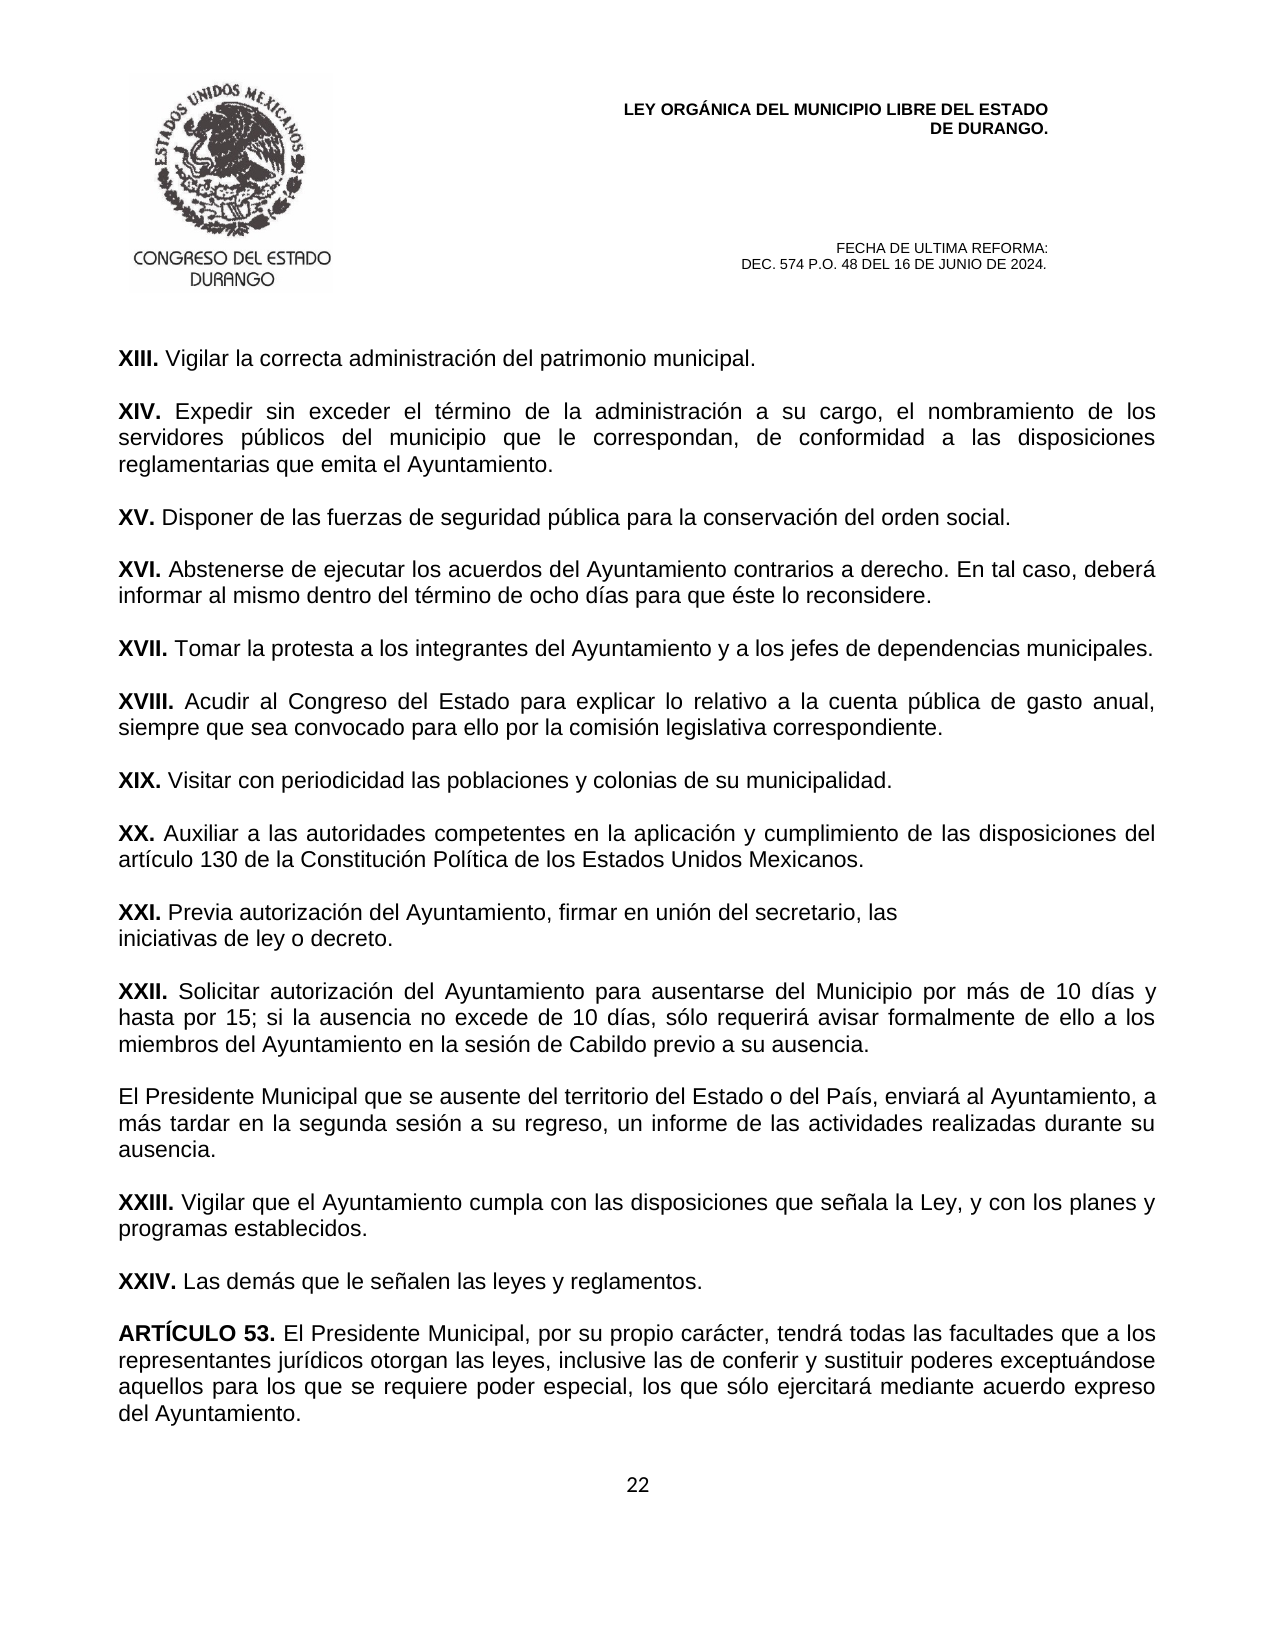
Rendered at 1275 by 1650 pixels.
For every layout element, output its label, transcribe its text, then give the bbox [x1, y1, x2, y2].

text XIV. Expedir sin exceder el término de la administración a su cargo, el nombramiento de los servidores públicos del municipio que le correspondan, de conformidad a las disposiciones reglamentarias que emita el Ayuntamiento. [118, 398, 1157, 477]
text XXI. Previa autorización del Ayuntamiento, firmar en unión del secretario, las [118, 899, 1157, 925]
text XXIII. Vigilar que el Ayuntamiento cumpla con las disposiciones que señala la Ley, y con los planes y programas establecidos. [118, 1189, 1157, 1241]
picture [129, 73, 333, 293]
text XVII. Tomar la protesta a los integrantes del Ayuntamiento y a los jefes de dependencias municipales. [118, 635, 1157, 662]
text XIX. Visitar con periodicidad las poblaciones y colonias de su municipalidad. [118, 767, 1157, 793]
text XXIV. Las demás que le señalen las leyes y reglamentos. [118, 1268, 1157, 1294]
text ARTÍCULO 53. El Presidente Municipal, por su propio carácter, tendrá todas las facultades que a los representantes jurídicos otorgan las leyes, inclusive las de conferir y sustituir poderes exceptuándose aquellos para los que se requiere poder especial, los que sólo ejercitará mediante acuerdo expreso del Ayuntamiento. [118, 1320, 1157, 1426]
text iniciativas de ley o decreto. [118, 925, 1157, 951]
text XIII. Vigilar la correcta administración del patrimonio municipal. [118, 345, 1157, 372]
text XX. Auxiliar a las autoridades competentes en la aplicación y cumplimiento de las disposiciones del artículo 130 de la Constitución Política de los Estados Unidos Mexicanos. [118, 820, 1157, 872]
text XV. Disponer de las fuerzas de seguridad pública para la conservación del orden social. [118, 503, 1157, 530]
text El Presidente Municipal que se ausente del territorio del Estado o del País, enviará al Ayuntamiento, a más tardar en la segunda sesión a su regreso, un informe de las actividades realizadas durante su ausencia. [118, 1083, 1157, 1162]
text XXII. Solicitar autorización del Ayuntamiento para ausentarse del Municipio por más de 10 días y hasta por 15; si la ausencia no excede de 10 días, sólo requerirá avisar formalmente de ello a los miembros del Ayuntamiento en la sesión de Cabildo previo a su ausencia. [118, 978, 1157, 1057]
text XVIII. Acudir al Congreso del Estado para explicar lo relativo a la cuenta pública de gasto anual, siempre que sea convocado para ello por la comisión legislativa correspondiente. [118, 688, 1157, 741]
text XVI. Abstenerse de ejecutar los acuerdos del Ayuntamiento contrarios a derecho. En tal caso, deberá informar al mismo dentro del término de ocho días para que éste lo reconsidere. [118, 556, 1157, 609]
